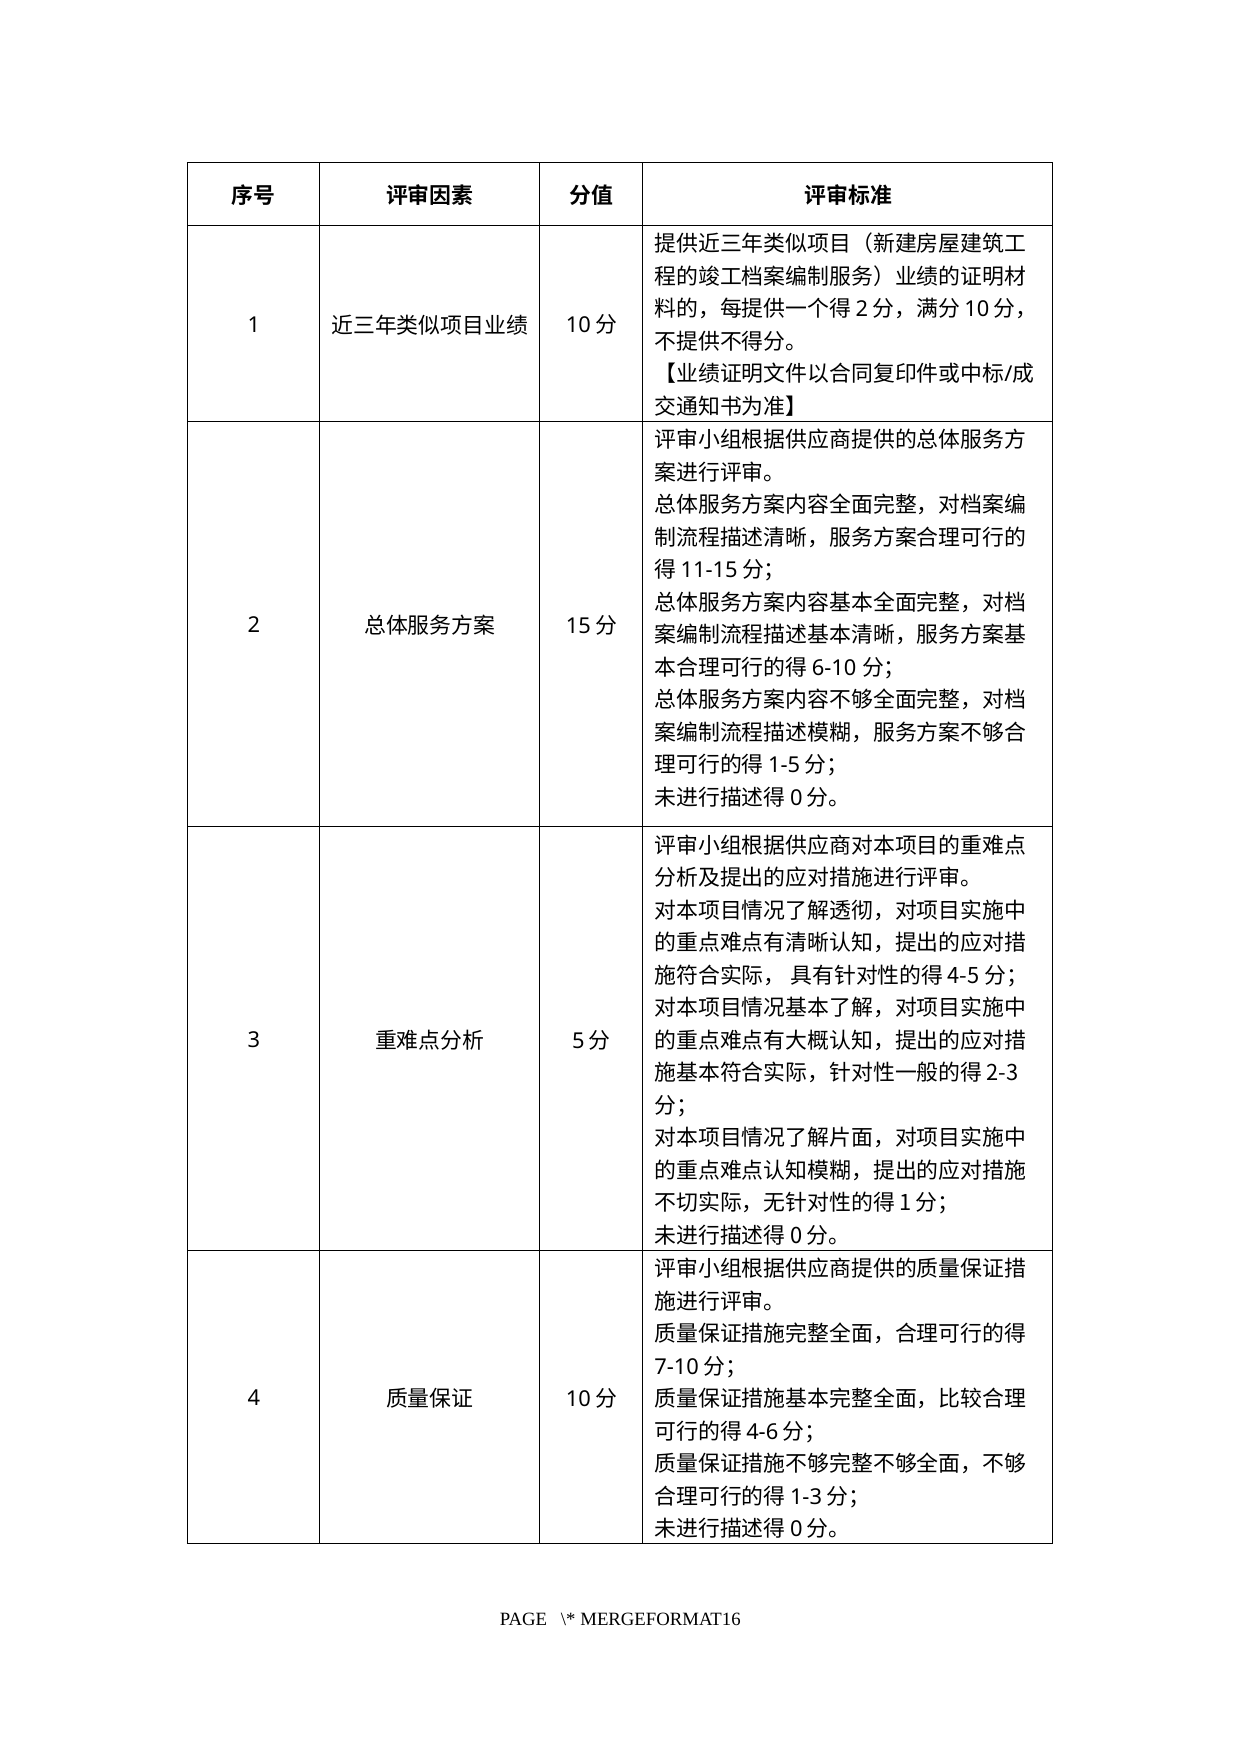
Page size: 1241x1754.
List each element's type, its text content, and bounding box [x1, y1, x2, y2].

table_cell 15分 [540, 422, 642, 826]
table_cell 近三年类似项目业绩 [320, 226, 539, 421]
table_header 评审标准 [643, 163, 1052, 225]
table_cell 10分 [540, 226, 642, 421]
table_cell 3 [188, 827, 319, 1250]
table_cell 5分 [540, 827, 642, 1250]
table_cell 提供近三年类似项目（新建房屋建筑工程的竣工档案编制服务）业绩的证明材料的，每提供一个得2分，满分10分，不提供不得分。 【业绩证明文件以合同复印件或中标/成交通知书为准】 [643, 226, 1052, 421]
table_header 评审因素 [320, 163, 539, 225]
table_cell 2 [188, 422, 319, 826]
table_header 序号 [188, 163, 319, 225]
table_cell 重难点分析 [320, 827, 539, 1250]
table_cell 1 [188, 226, 319, 421]
table_cell 评审小组根据供应商对本项目的重难点分析及提出的应对措施进行评审。 对本项目情况了解透彻，对项目实施中的重点难点有清晰认知，提出的应对措施符合实际， 具有针对性的得4-5分； 对本项目情况基本了解，对项目实施中的重点难点有大概认知，提出的应对措施基本符合实际，针对性一般的得2-3分； 对本项目情况了解片面，对项目实施中的重点难点认知模糊，提出的应对措施不切实际，无针对性的得1分； 未进行描述得0分。 [643, 827, 1052, 1250]
table_header 分值 [540, 163, 642, 225]
table_cell 10分 [540, 1251, 642, 1543]
table_cell 评审小组根据供应商提供的总体服务方案进行评审。 总体服务方案内容全面完整，对档案编制流程描述清晰，服务方案合理可行的得11-15分； 总体服务方案内容基本全面完整，对档案编制流程描述基本清晰，服务方案基本合理可行的得6-10 分； 总体服务方案内容不够全面完整，对档案编制流程描述模糊，服务方案不够合理可行的得1-5分； 未进行描述得0分。 [643, 422, 1052, 826]
table_cell 质量保证 [320, 1251, 539, 1543]
table_cell 总体服务方案 [320, 422, 539, 826]
table_cell 4 [188, 1251, 319, 1543]
table_cell 评审小组根据供应商提供的质量保证措施进行评审。 质量保证措施完整全面，合理可行的得7-10分； 质量保证措施基本完整全面，比较合理可行的得4-6分； 质量保证措施不够完整不够全面，不够合理可行的得1-3分； 未进行描述得0分。 [643, 1251, 1052, 1543]
